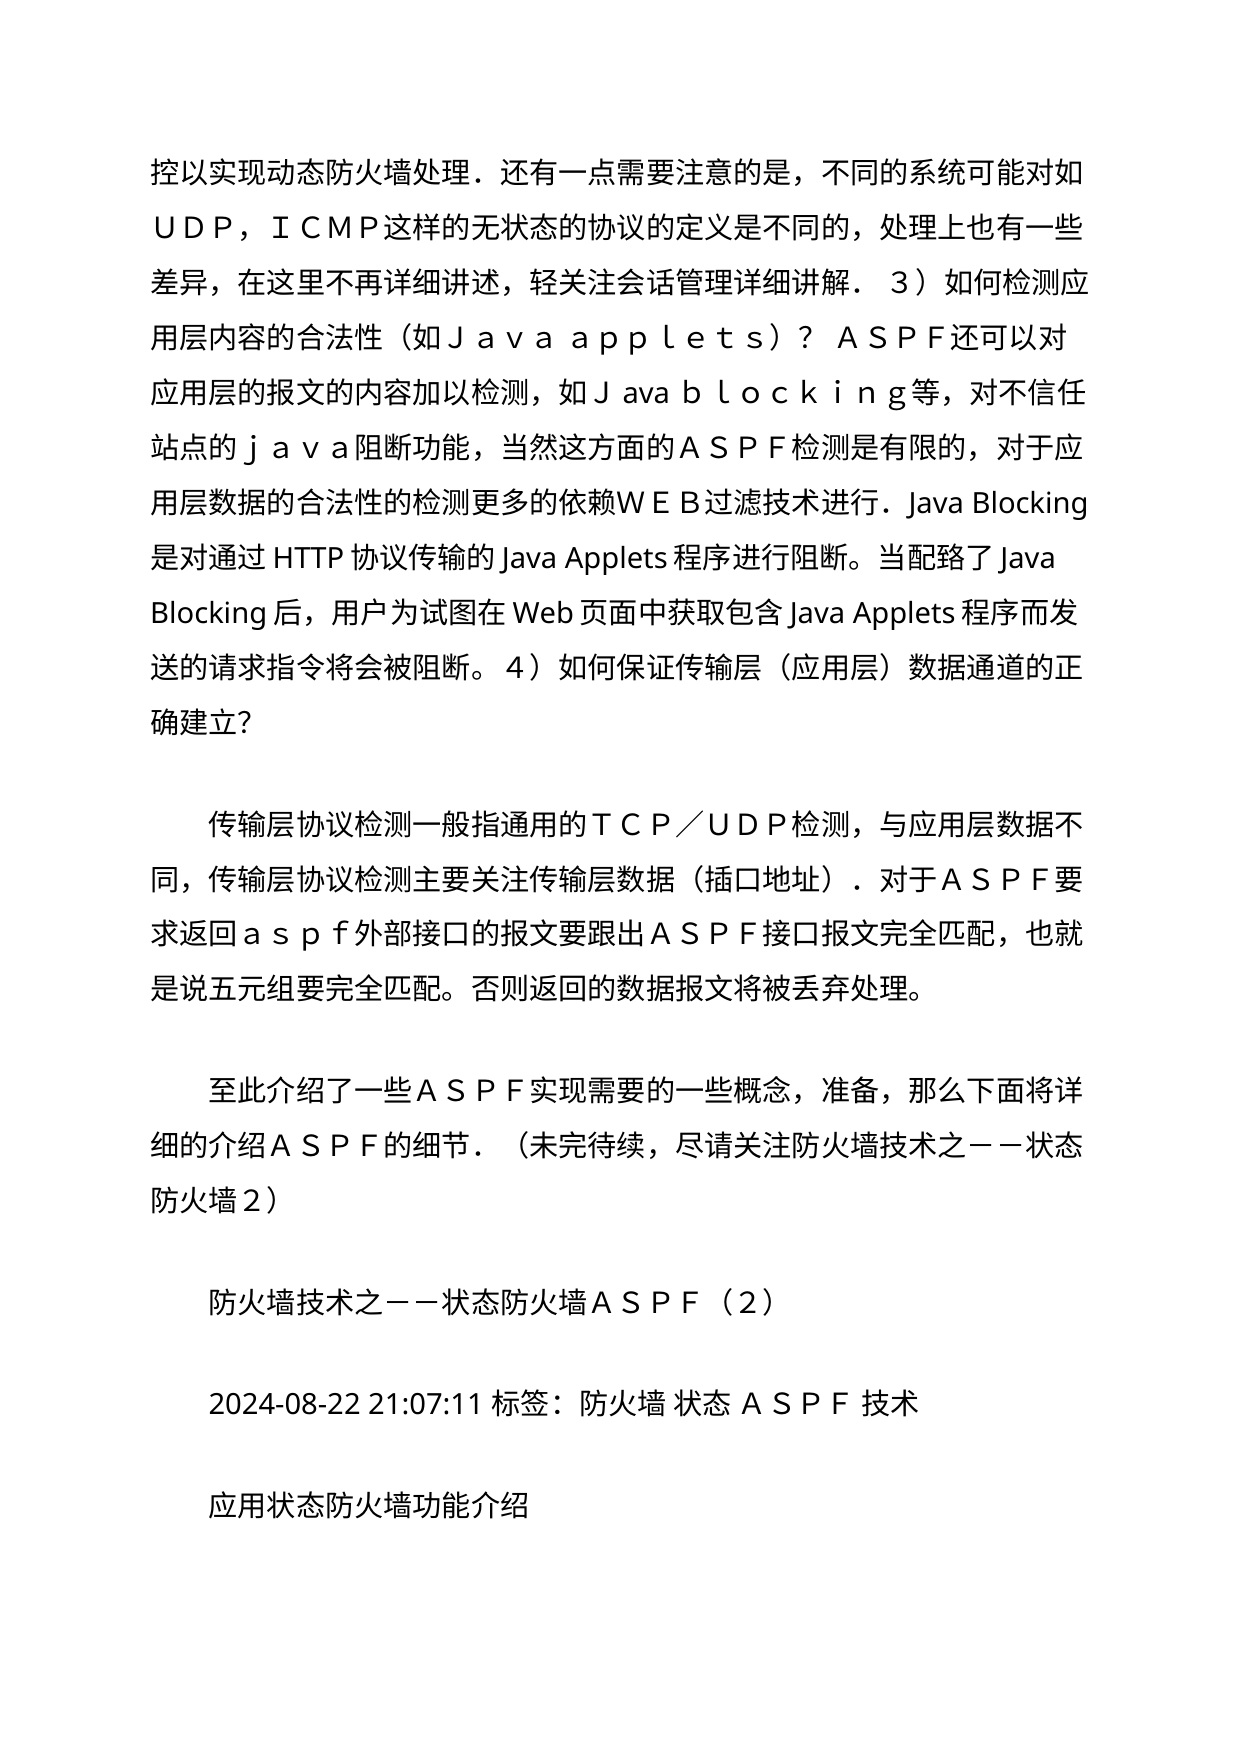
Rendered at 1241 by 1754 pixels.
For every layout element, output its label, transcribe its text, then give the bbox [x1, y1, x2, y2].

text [150, 150, 1090, 742]
text 至此介绍了一些ＡＳＰＦ实现需要的一些概念，准备，那么下面将详细的介绍ＡＳＰＦ的细节．（未完待续，尽请关注防火墙技术之－－状态防火墙２） [150, 1068, 1090, 1220]
text 防火墙技术之－－状态防火墙ＡＳＰＦ（２） [150, 1279, 1090, 1321]
text 传输层协议检测一般指通用的ＴＣＰ／ＵＤＰ检测，与应用层数据不同，传输层协议检测主要关注传输层数据（插口地址）．对于ＡＳＰＦ要求返回ａｓｐｆ外部接口的报文要跟出ＡＳＰＦ接口报文完全匹配，也就是说五元组要完全匹配。否则返回的数据报文将被丢弃处理。 [150, 801, 1090, 1008]
text 2024-08-22 21:07:11 标签：防火墙 状态 ＡＳＰＦ 技术 [150, 1381, 1090, 1423]
text 应用状态防火墙功能介绍 [150, 1483, 1090, 1525]
